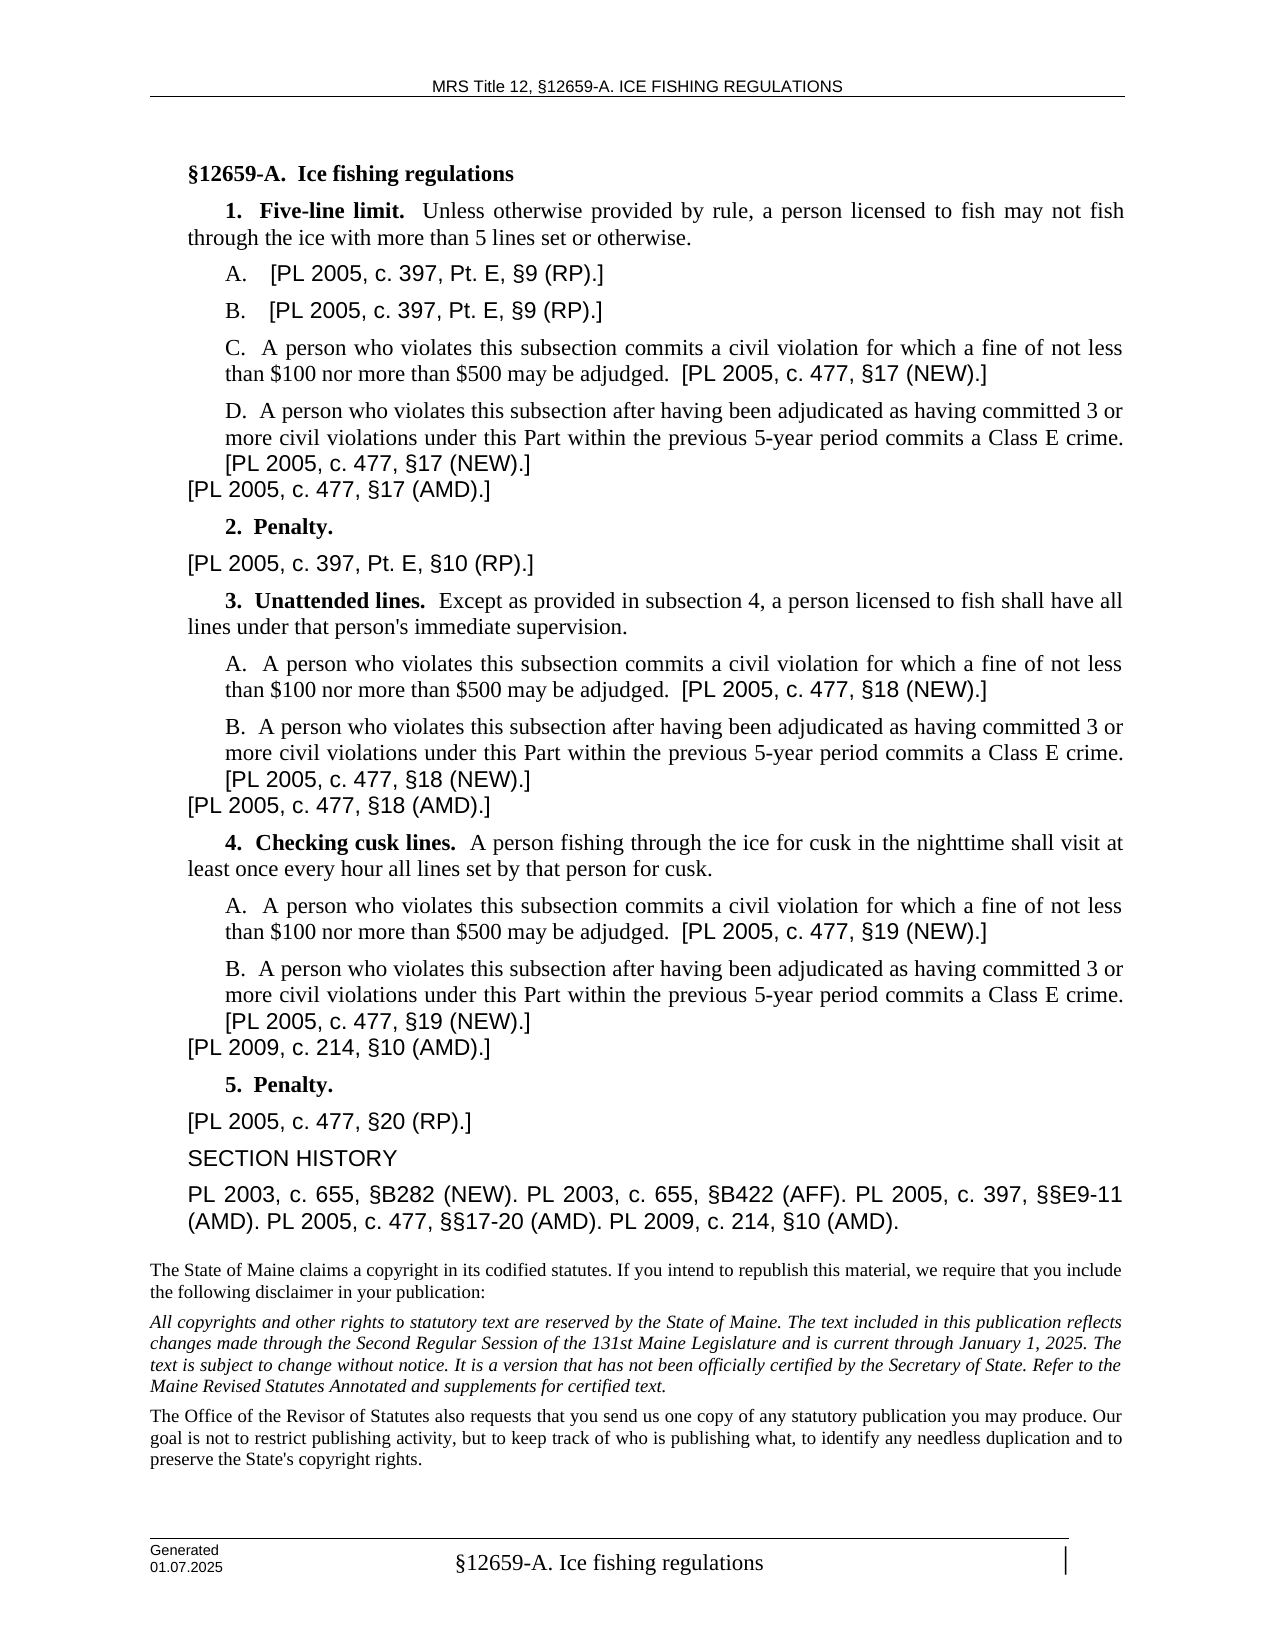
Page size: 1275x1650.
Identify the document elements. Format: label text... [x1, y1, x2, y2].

text C. A person who violates this subsection commits a civil violation for which a fine of not less than $100 nor more than $500 may be adjudged. [PL 2005, c. 477, §17 (NEW).] [225, 334, 1125, 387]
text 4. Checking cusk lines. A person fishing through the ice for cusk in the nighttime shall visit at least once every hour all lines set by that person for cusk. [187, 829, 1125, 882]
text All copyrights and other rights to statutory text are reserved by the State of Maine. The text included in this publication reflects changes made through the Second Regular Session of the 131st Maine Legislature and is current through January 1, 2025 . The text is subject to change without notice. It is a version that has not been officially certified by the Secretary of State. Refer to the Maine Revised Statutes Annotated and supplements for certified text. [150, 1311, 1125, 1397]
text 5. Penalty. [187, 1071, 1125, 1097]
text [PL 2005, c. 477, §20 (RP).] [187, 1108, 1125, 1134]
text SECTION HISTORY [187, 1144, 1125, 1171]
text [PL 2005, c. 477, §17 (AMD).] [187, 476, 1125, 503]
text PL 2003, c. 655, §B282 (NEW). PL 2003, c. 655, §B422 (AFF). PL 2005, c. 397, §§E9-11 (AMD). PL 2005, c. 477, §§17-20 (AMD). PL 2009, c. 214, §10 (AMD). [187, 1181, 1125, 1234]
text A. [PL 2005, c. 397, Pt. E, §9 (RP).] [225, 260, 1125, 287]
text [PL 2005, c. 477, §18 (AMD).] [187, 792, 1125, 818]
text B. A person who violates this subsection after having been adjudicated as having committed 3 or more civil violations under this Part within the previous 5-year period commits a Class E crime. [PL 2005, c. 477, §18 (NEW).] [225, 713, 1125, 792]
text The Office of the Revisor of Statutes also requests that you send us one copy of any statutory publication you may produce. Our goal is not to restrict publishing activity, but to keep track of who is publishing what, to identify any needless duplication and to preserve the State's copyright rights. [150, 1405, 1125, 1470]
text B. [PL 2005, c. 397, Pt. E, §9 (RP).] [225, 297, 1125, 324]
text 1. Five-line limit. Unless otherwise provided by rule, a person licensed to fish may not fish through the ice with more than 5 lines set or otherwise. [187, 197, 1125, 250]
text [PL 2009, c. 214, §10 (AMD).] [187, 1034, 1125, 1061]
text A. A person who violates this subsection commits a civil violation for which a fine of not less than $100 nor more than $500 may be adjudged. [PL 2005, c. 477, §18 (NEW).] [225, 650, 1125, 703]
text A. A person who violates this subsection commits a civil violation for which a fine of not less than $100 nor more than $500 may be adjudged. [PL 2005, c. 477, §19 (NEW).] [225, 892, 1125, 945]
text The State of Maine claims a copyright in its codified statutes. If you intend to republish this material, we require that you include the following disclaimer in your publication: [150, 1259, 1125, 1302]
text 3. Unattended lines. Except as provided in subsection 4, a person licensed to fish shall have all lines under that person's immediate supervision. [187, 587, 1125, 639]
text D. A person who violates this subsection after having been adjudicated as having committed 3 or more civil violations under this Part within the previous 5-year period commits a Class E crime. [PL 2005, c. 477, §17 (NEW).] [225, 397, 1125, 476]
text B. A person who violates this subsection after having been adjudicated as having committed 3 or more civil violations under this Part within the previous 5-year period commits a Class E crime. [PL 2005, c. 477, §19 (NEW).] [225, 955, 1125, 1034]
text 2. Penalty. [187, 513, 1125, 539]
text [PL 2005, c. 397, Pt. E, §10 (RP).] [187, 550, 1125, 576]
text §12659-A. Ice fishing regulations [187, 160, 1125, 187]
